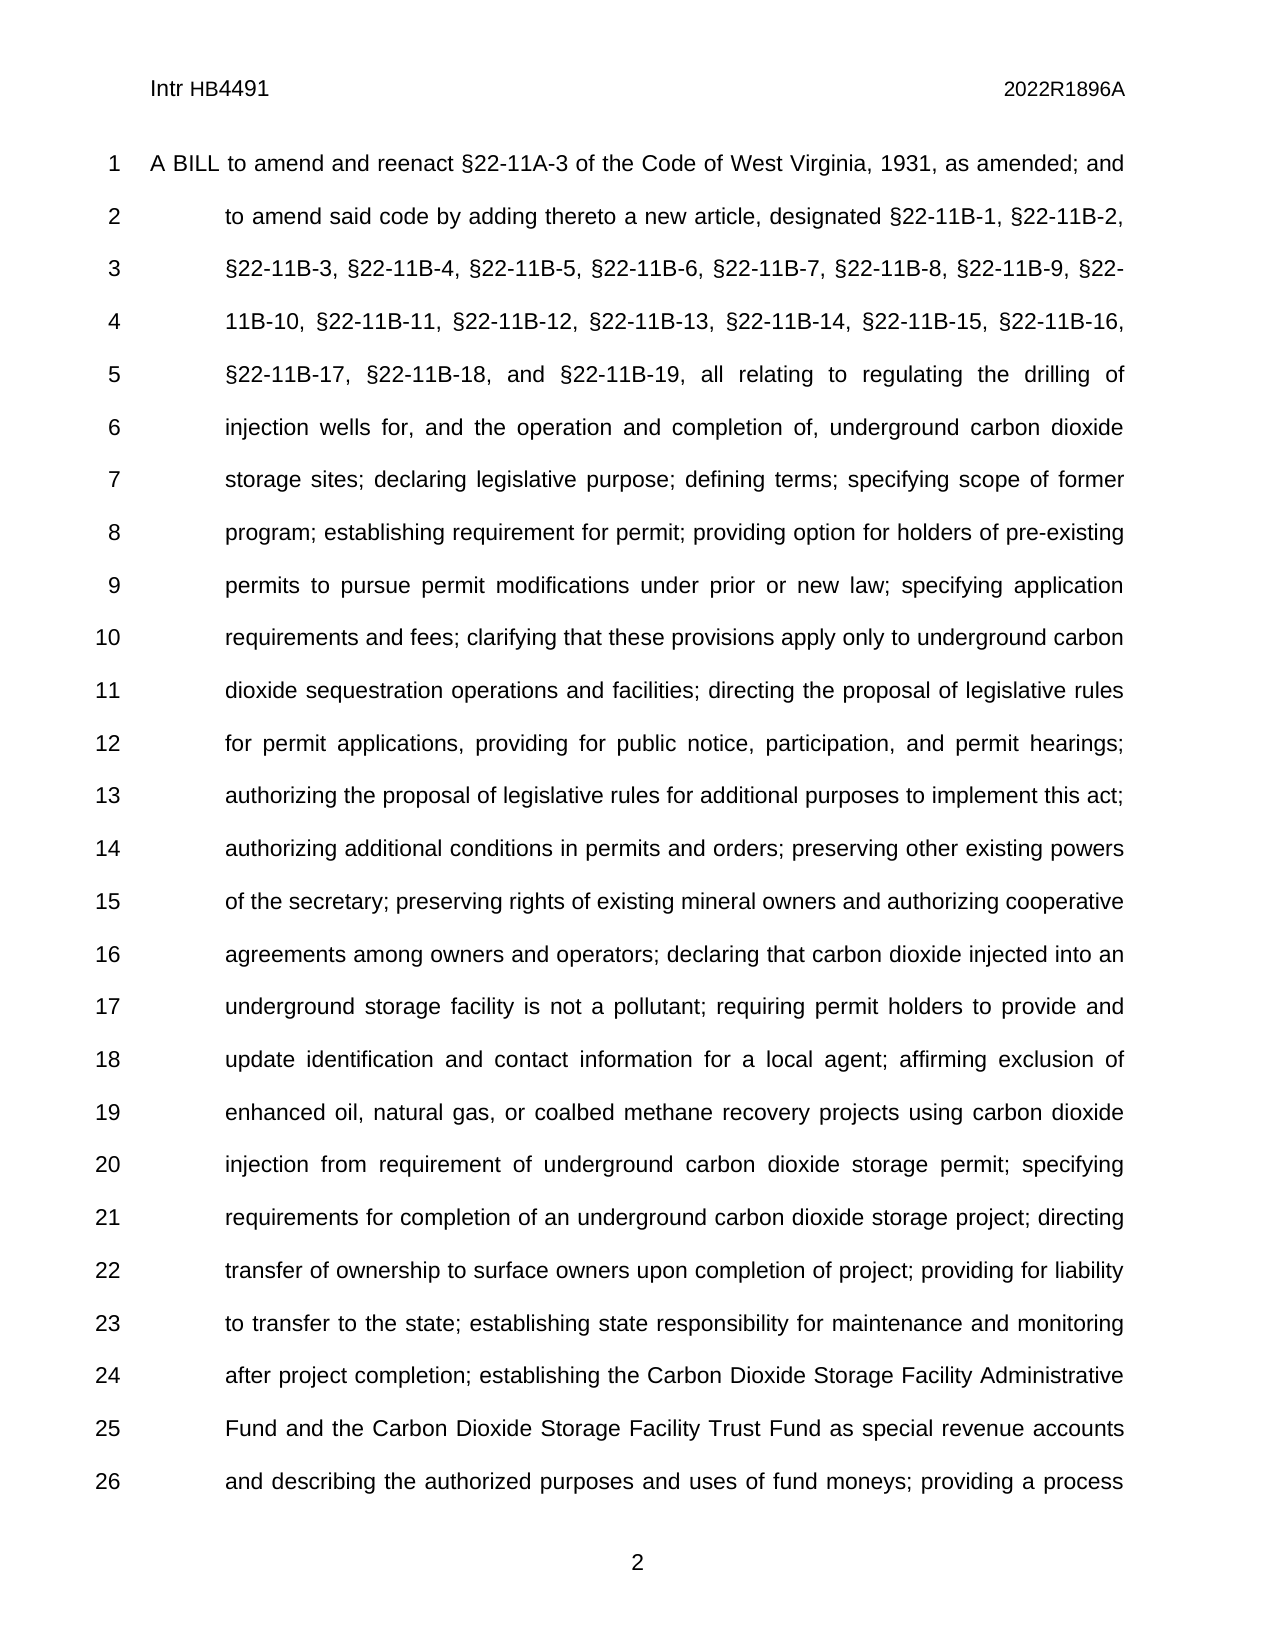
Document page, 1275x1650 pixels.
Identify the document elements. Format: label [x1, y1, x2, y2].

title [150, 150, 1125, 1494]
